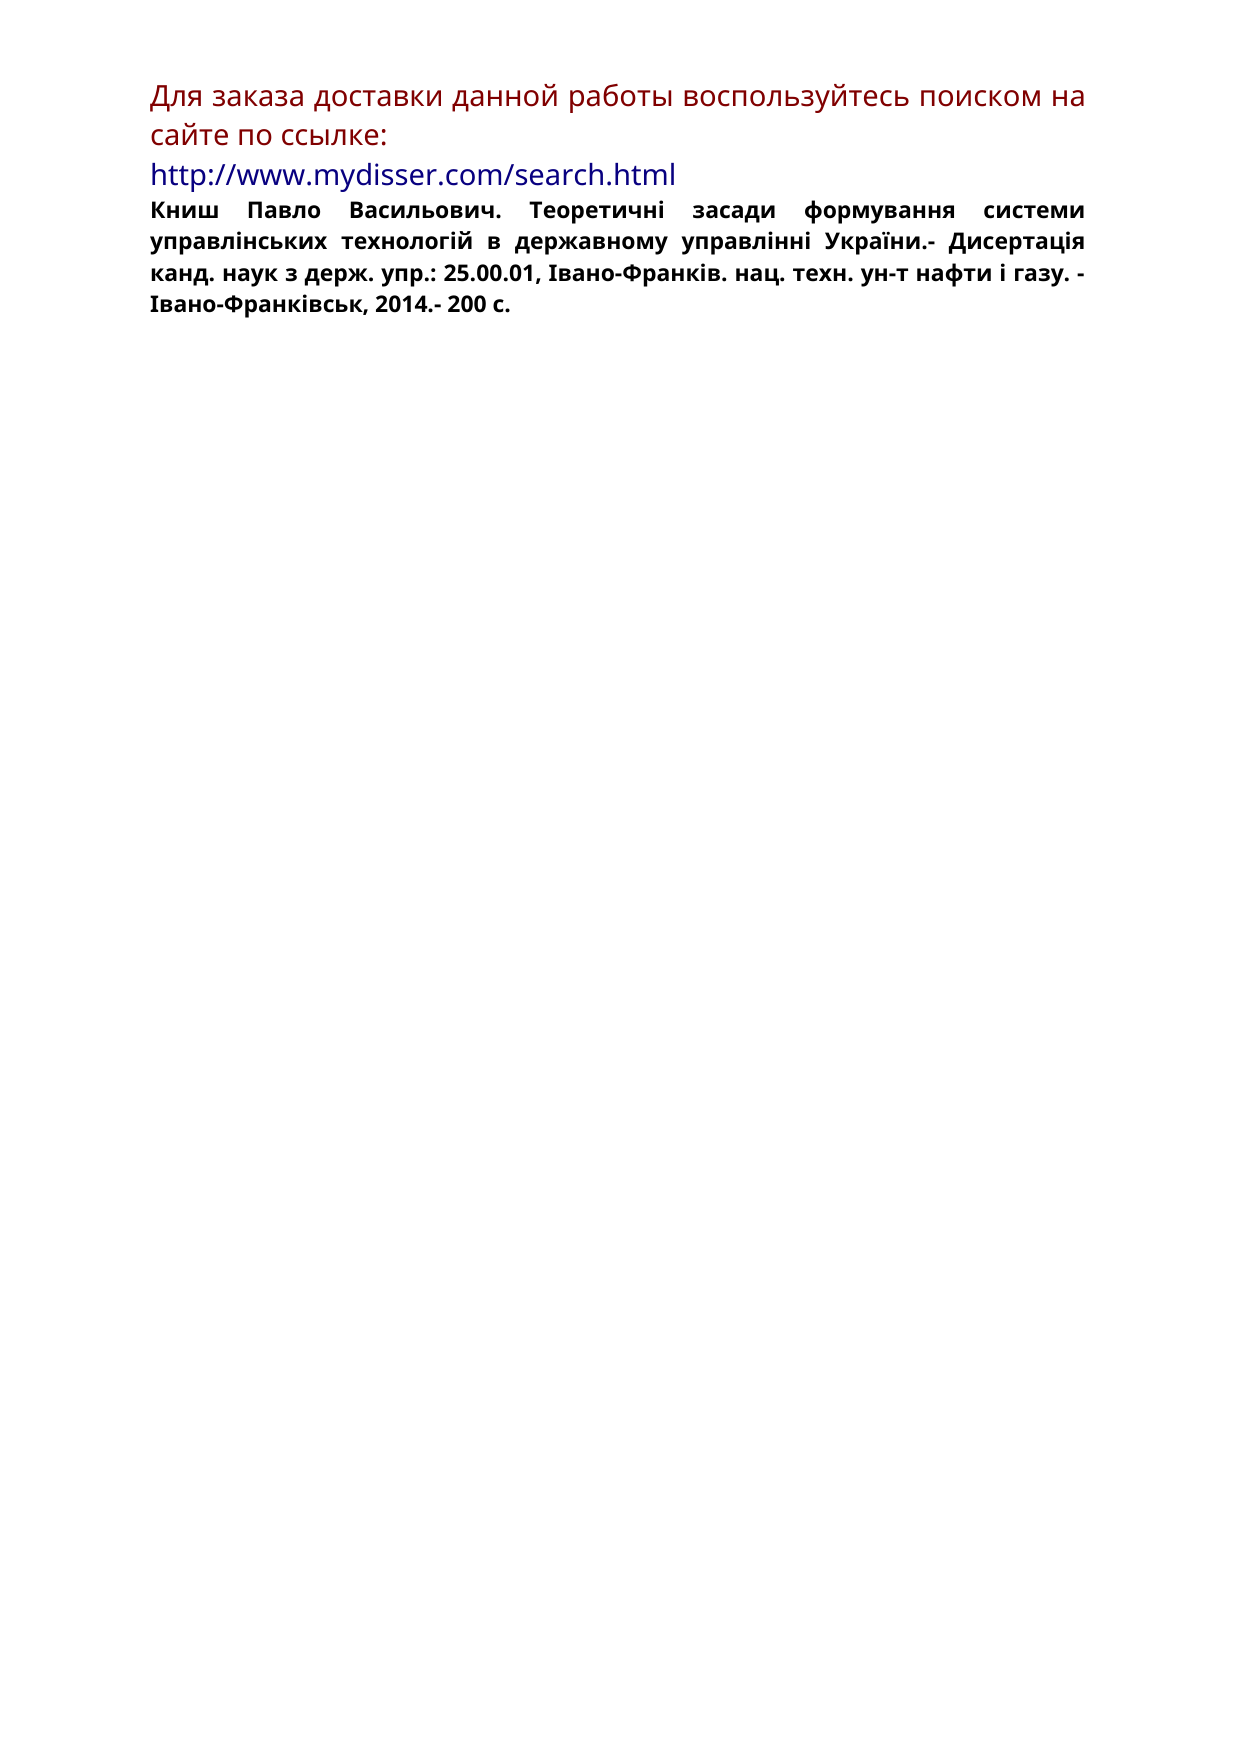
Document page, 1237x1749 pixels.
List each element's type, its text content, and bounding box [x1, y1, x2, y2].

text Книш Павло Васильович. Теоретичні засади формування системи управлінських технологій в державному управлінні України.- Дисертація канд. наук з держ. упр.: 25.00.01, Івано-Франків. нац. техн. ун-т нафти і газу. - Івано-Франківськ, 2014.- 200 с. [150, 194, 1086, 319]
